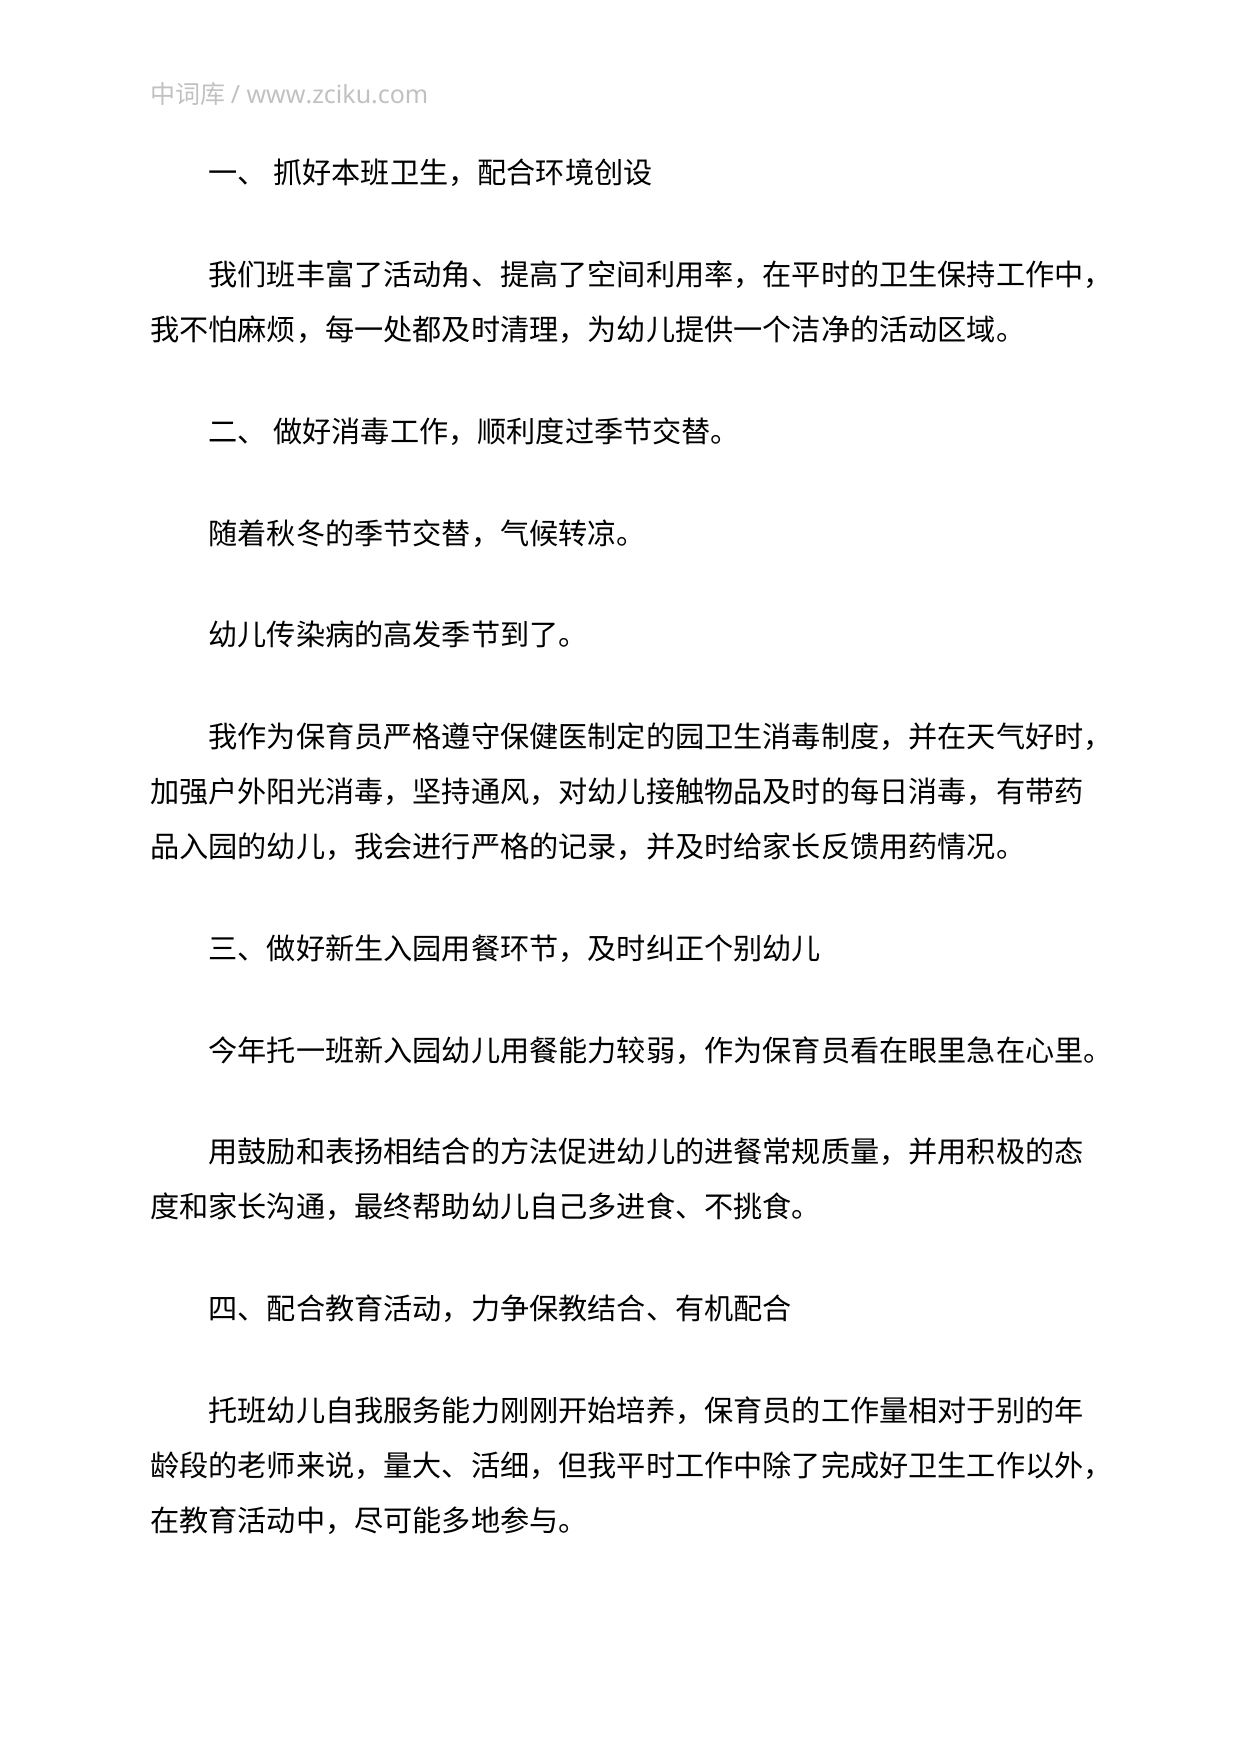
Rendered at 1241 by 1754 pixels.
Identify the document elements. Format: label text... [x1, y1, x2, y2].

text 一、 抓好本班卫生，配合环境创设 [150, 150, 1090, 192]
text 我作为保育员严格遵守保健医制定的园卫生消毒制度，并在天气好时，加强户外阳光消毒，坚持通风，对幼儿接触物品及时的每日消毒，有带药品入园的幼儿，我会进行严格的记录，并及时给家长反馈用药情况。 [150, 714, 1090, 866]
text 随着秋冬的季节交替，气候转凉。 [150, 510, 1090, 552]
text 三、做好新生入园用餐环节，及时纠正个别幼儿 [150, 925, 1090, 968]
text 幼儿传染病的高发季节到了。 [150, 612, 1090, 654]
text 我们班丰富了活动角、提高了空间利用率，在平时的卫生保持工作中，我不怕麻烦，每一处都及时清理，为幼儿提供一个洁净的活动区域。 [150, 252, 1090, 349]
text 今年托一班新入园幼儿用餐能力较弱，作为保育员看在眼里急在心里。 [150, 1027, 1090, 1069]
text 二、 做好消毒工作，顺利度过季节交替。 [150, 408, 1090, 451]
text 四、配合教育活动，力争保教结合、有机配合 [150, 1286, 1090, 1328]
text 托班幼儿自我服务能力刚刚开始培养，保育员的工作量相对于别的年龄段的老师来说，量大、活细，但我平时工作中除了完成好卫生工作以外，在教育活动中，尽可能多地参与。 [150, 1387, 1090, 1539]
text 用鼓励和表扬相结合的方法促进幼儿的进餐常规质量，并用积极的态度和家长沟通，最终帮助幼儿自己多进食、不挑食。 [150, 1129, 1090, 1226]
